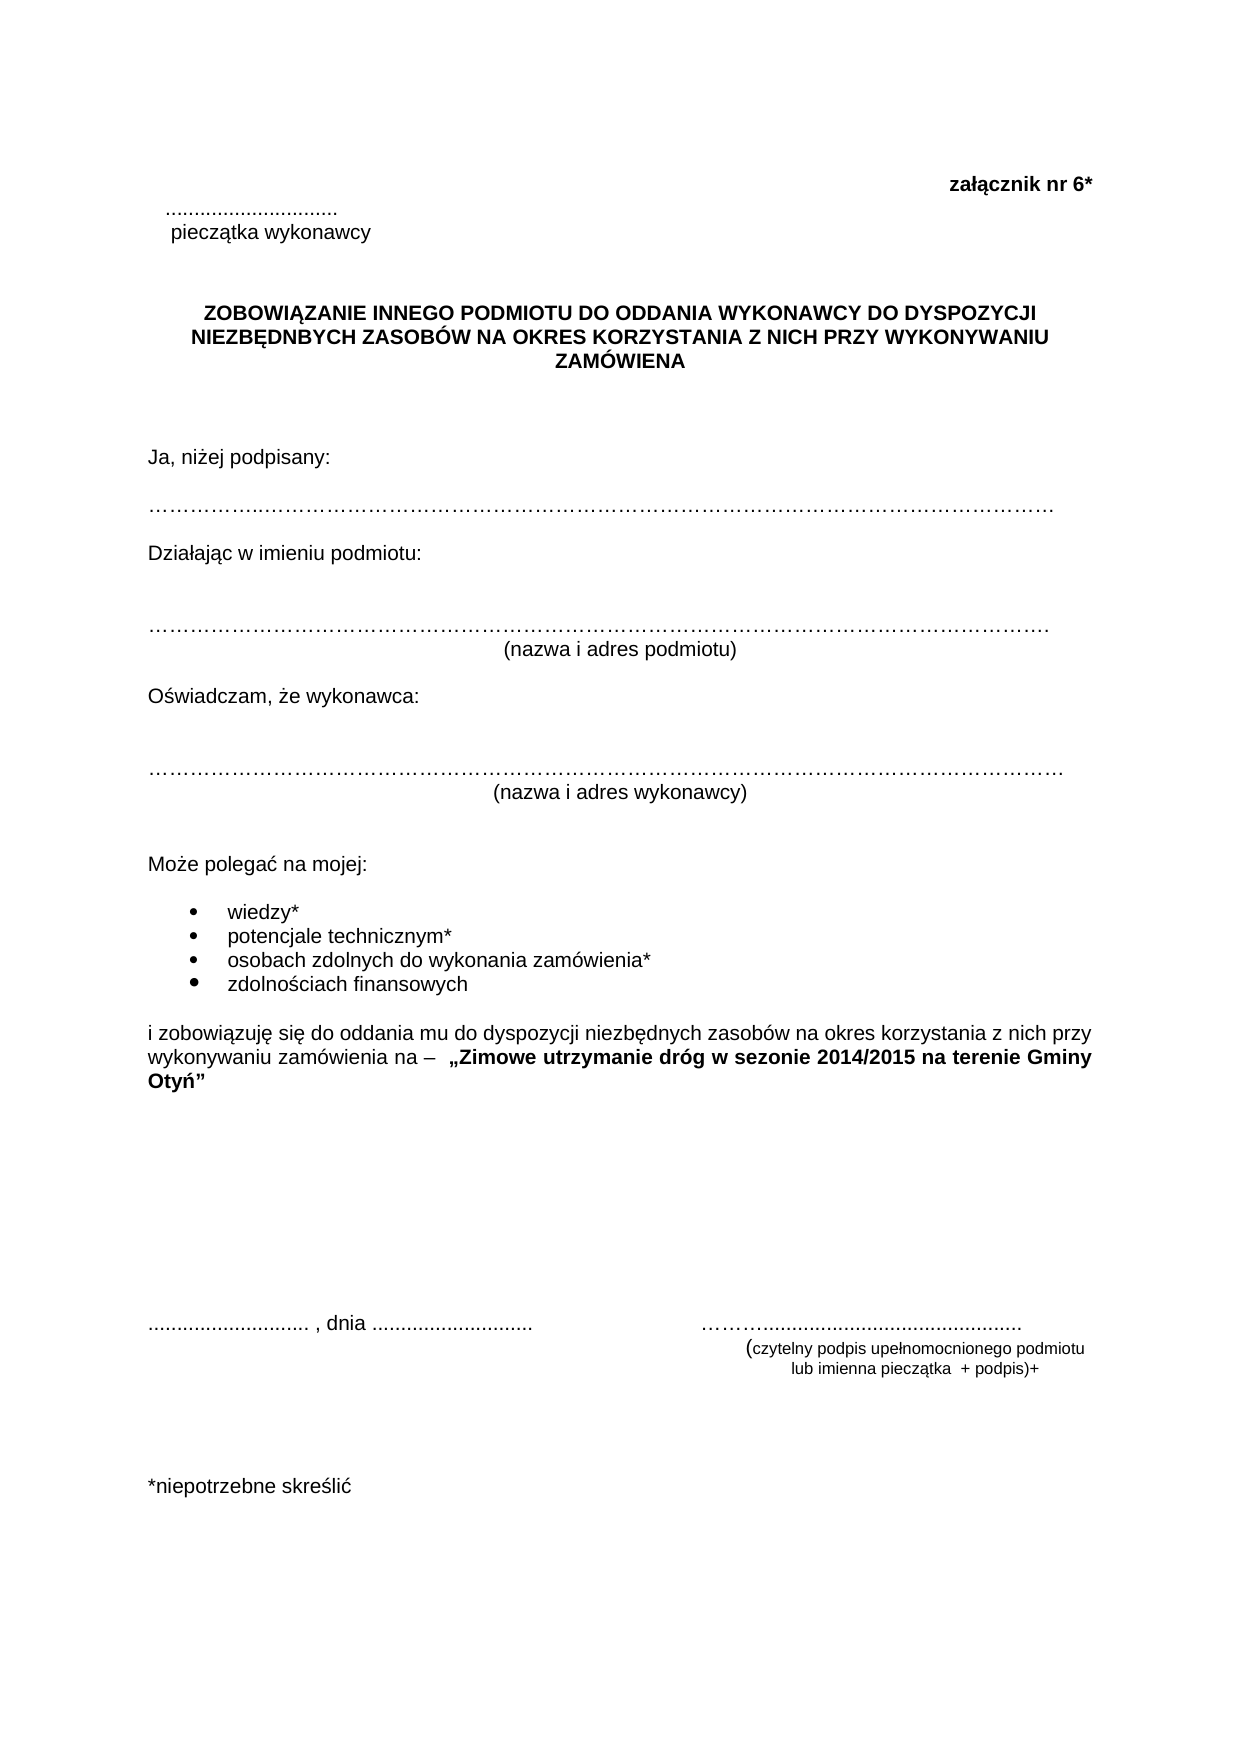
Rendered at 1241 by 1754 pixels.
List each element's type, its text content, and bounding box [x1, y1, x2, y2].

text Działając w imieniu podmiotu: [148, 541, 1093, 564]
text Może polegać na mojej: [148, 852, 1093, 876]
text …………………………………………………………………………………………………………………. [148, 612, 1093, 636]
list potencjale technicznym* [190, 924, 1093, 948]
text (nazwa i adres wykonawcy) [148, 780, 1093, 804]
text .............................. [148, 196, 1093, 219]
text Ja, niżej podpisany: [148, 445, 1093, 469]
text ............................ , dnia ............................ ………............................................. [148, 1311, 1093, 1334]
list zdolnościach finansowych [190, 972, 1093, 997]
text i zobowiązuję się do oddania mu do dyspozycji niezbędnych zasobów na okres korzystania z nich przy wykonywaniu zamówienia na – „Zimowe utrzymanie dróg w sezonie 2014/2015 na terenie Gminy Otyń” [148, 1021, 1093, 1093]
text …………………………………………………………………………………………………………………… [148, 756, 1093, 780]
text *niepotrzebne skreślić [148, 1473, 1093, 1497]
text pieczątka wykonawcy [148, 219, 1093, 243]
text ZOBOWIĄZANIE INNEGO PODMIOTU DO ODDANIA WYKONAWCY DO DYSPOZYCJI NIEZBĘDNBYCH ZASOBÓW NA OKRES KORZYSTANIA Z NICH PRZY WYKONYWANIU ZAMÓWIENA [148, 301, 1093, 373]
text Oświadczam, że wykonawca: [148, 684, 1093, 708]
text ……………..…………………………………………………………………………………………………… [148, 493, 1093, 517]
text (czytelny podpis upełnomocnionego podmiotu lub imienna pieczątka + podpis)+ [738, 1334, 1093, 1378]
list wiedzy* [190, 900, 1093, 924]
text (nazwa i adres podmiotu) [148, 636, 1093, 660]
text załącznik nr 6* [148, 172, 1093, 196]
list osobach zdolnych do wykonania zamówienia* [190, 948, 1093, 972]
